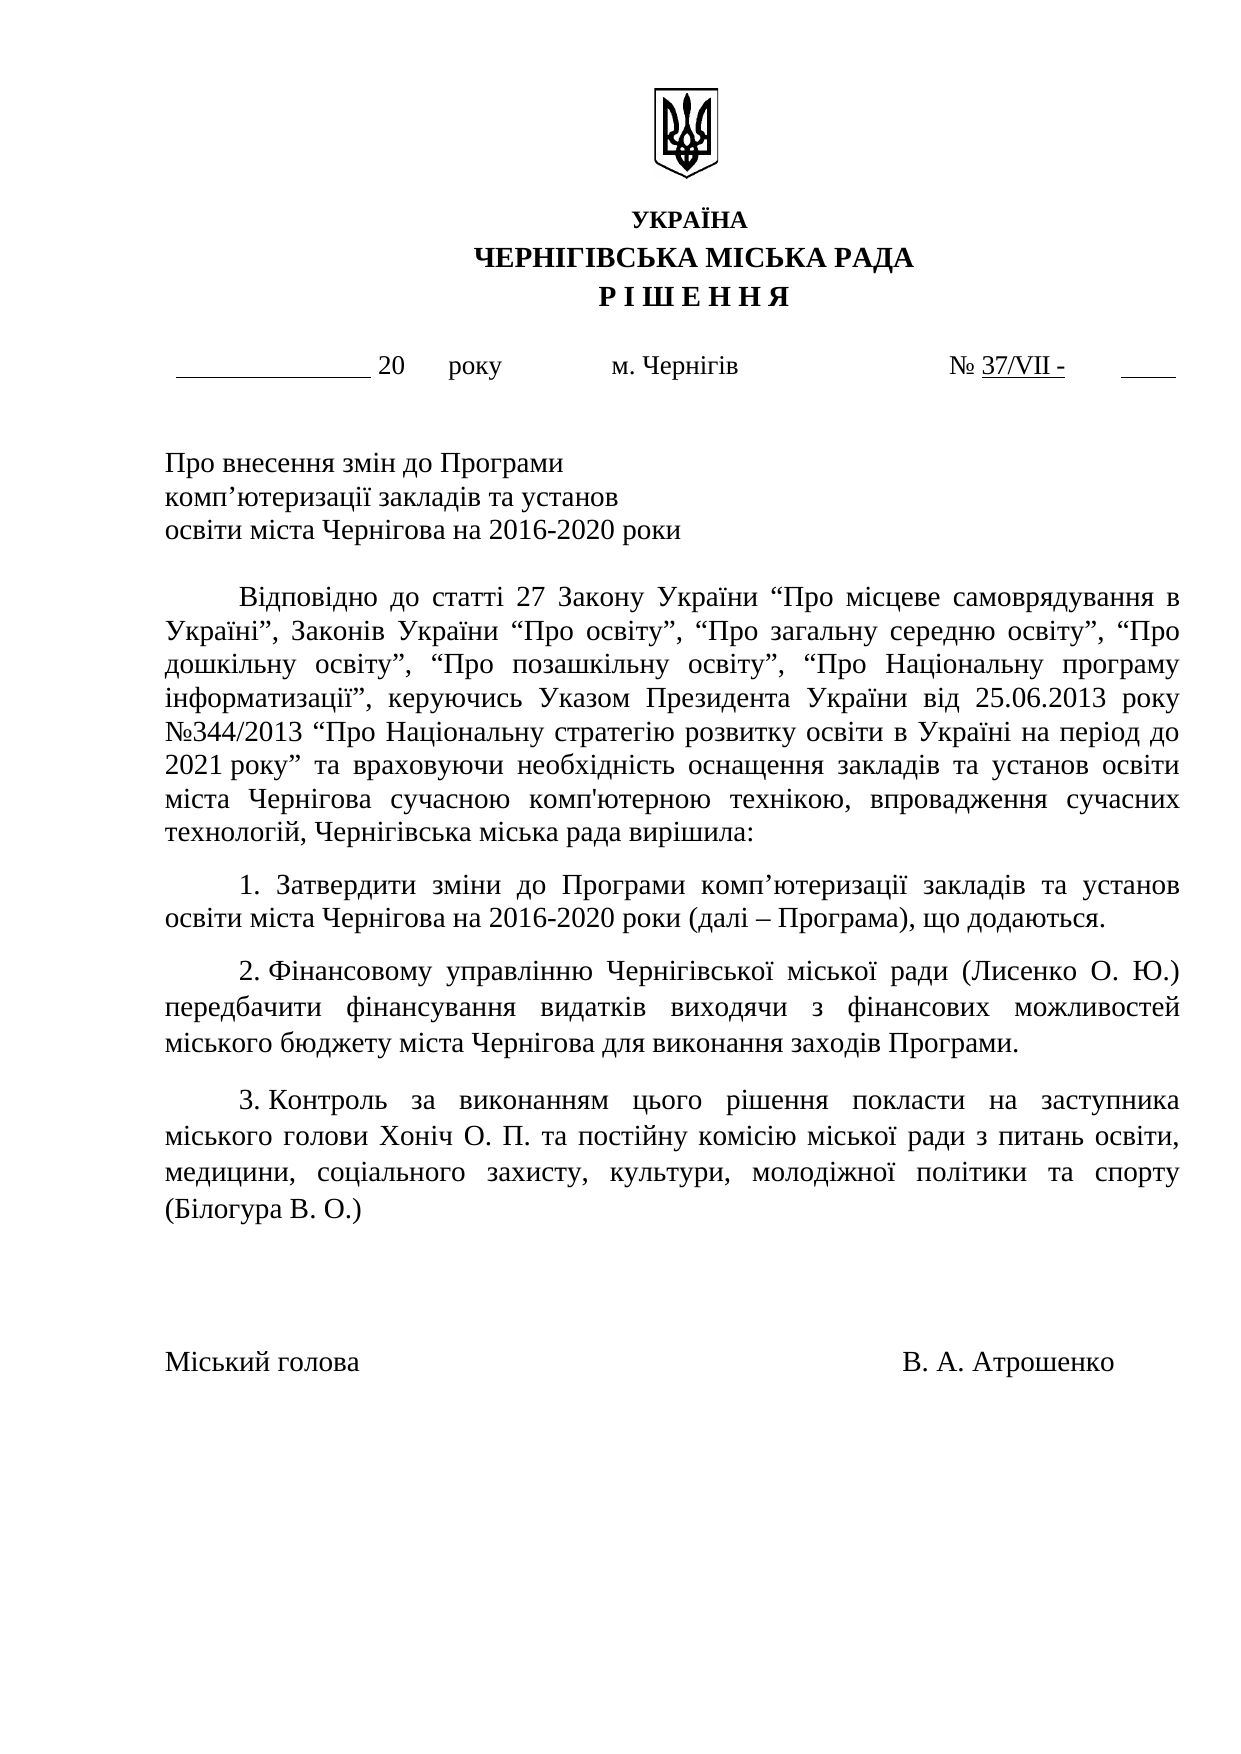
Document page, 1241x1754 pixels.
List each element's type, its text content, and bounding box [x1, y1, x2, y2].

list Контроль за виконанням цього рішення покласти на заступника міського голови Хоніч О. П. та постійну комісію міської ради з питань освіти, медицини, соціального захисту, культури, молодіжної політики та спорту (Білогура В. О.) [164, 1082, 1181, 1224]
text Міський голова В. А. Атрошенко [164, 1344, 1181, 1378]
text освіти міста Чернігова на 2016-2020 роки [164, 512, 1181, 546]
text ЧЕРНІГІВСЬКА МІСЬКА РАДА Р І Ш Е Н Н Я [470, 240, 918, 313]
picture [654, 88, 719, 179]
text 1. Затвердити зміни до Програми комп’ютеризації закладів та установ освіти міста Чернігова на 2016-2020 роки (далі – Програма), що додаються. [164, 867, 1181, 934]
text Відповідно до статті 27 Закону України “Про місцеве самоврядування в Україні”, Законів України “Про освіту”, “Про загальну середню освіту”, “Про дошкільну освіту”, “Про позашкільну освіту”, “Про Національну програму інформатизації”, керуючись Указом Президента України від 25.06.2013 року №344/2013 “Про Національну стратегію розвитку освіти в Україні на період до 2021 року” та враховуючи необхідність оснащення закладів та установ освіти міста Чернігова сучасною комп'ютерною технікою, впровадження сучасних технологій, Чернігівська міська рада вирішила: [164, 579, 1181, 848]
text комп’ютеризації закладів та установ [164, 479, 1181, 512]
text Про внесення змін до Програми [164, 445, 1181, 479]
text УКРАЇНА [461, 205, 918, 233]
text 20 року м. Чернігів № 37/VII - [176, 349, 1181, 381]
list Фінансовому управлінню Чернігівської міської ради (Лисенко О. Ю.) передбачити фінансування видатків виходячи з фінансових можливостей міського бюджету міста Чернігова для виконання заходів Програми. [164, 953, 1181, 1059]
